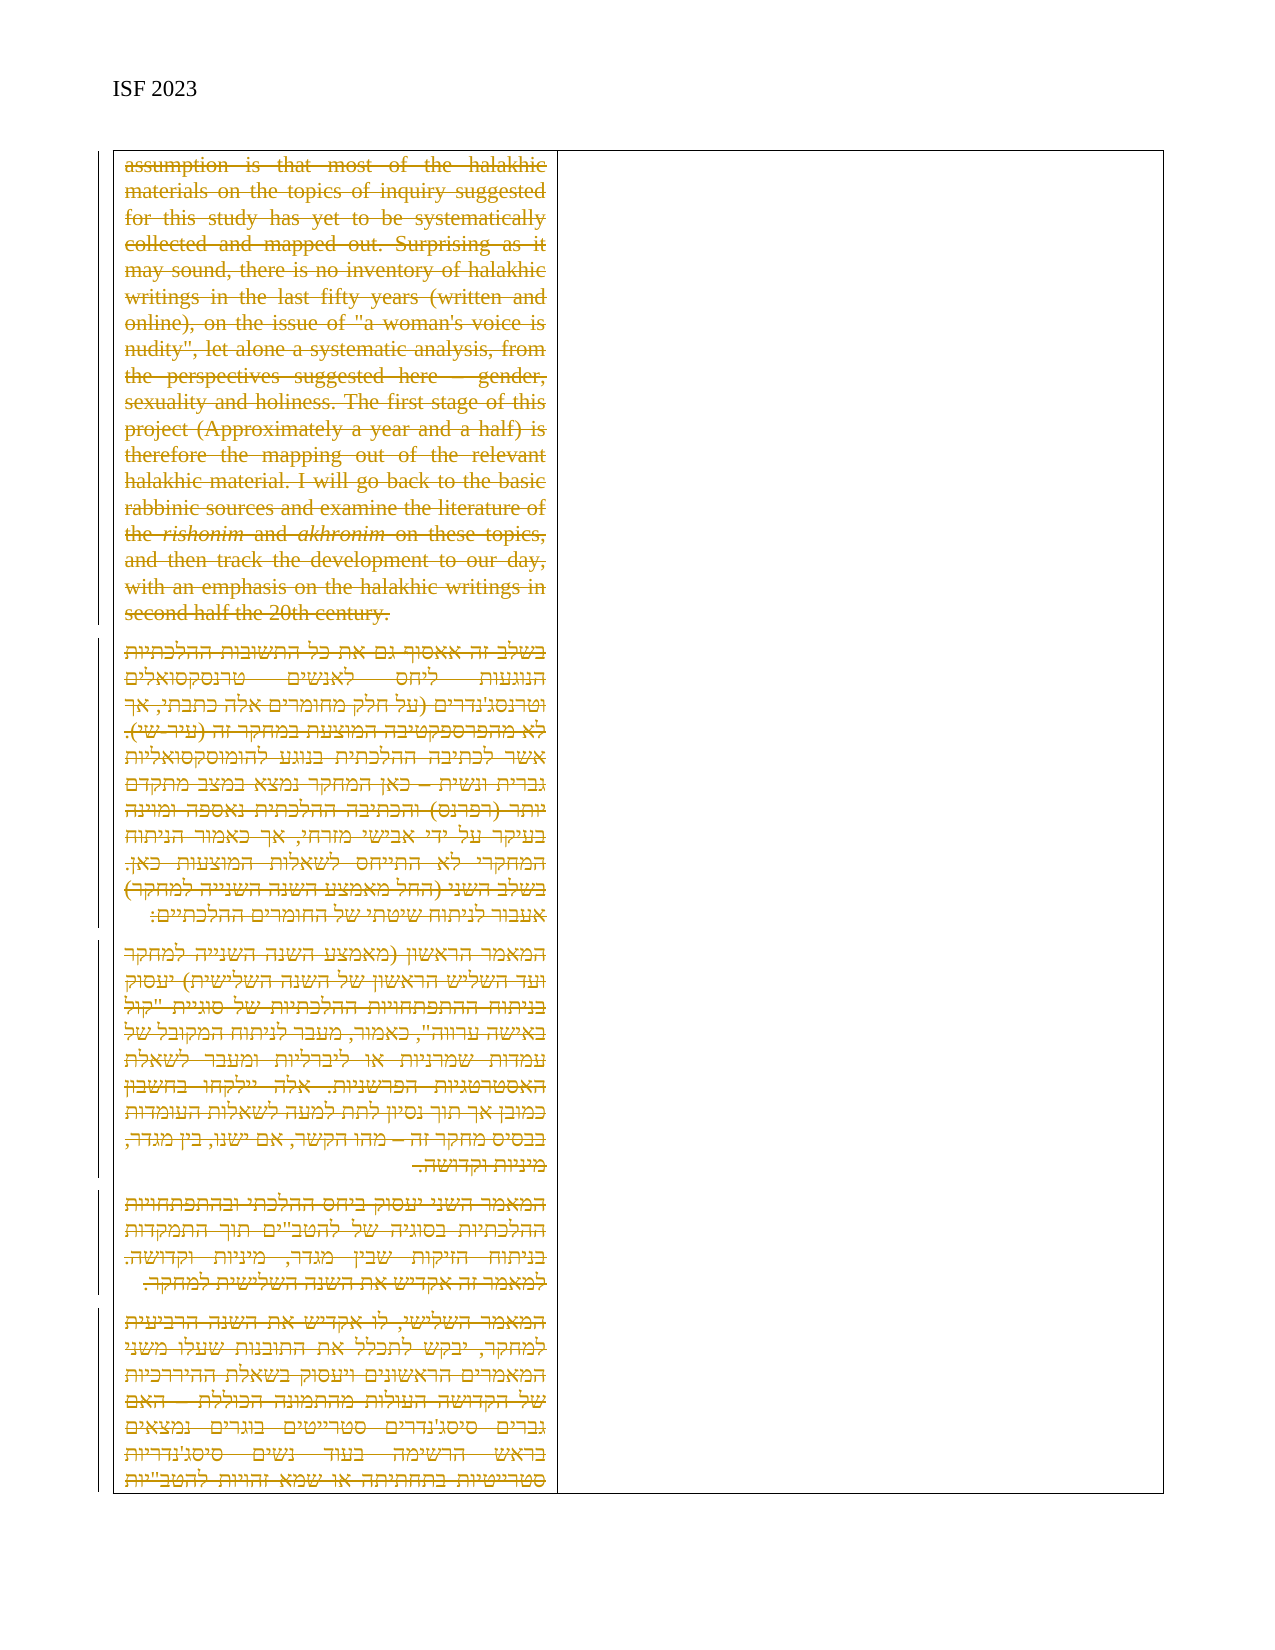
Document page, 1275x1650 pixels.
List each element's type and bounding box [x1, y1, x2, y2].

table_header [114, 151, 557, 1492]
table_header [558, 151, 1163, 1492]
